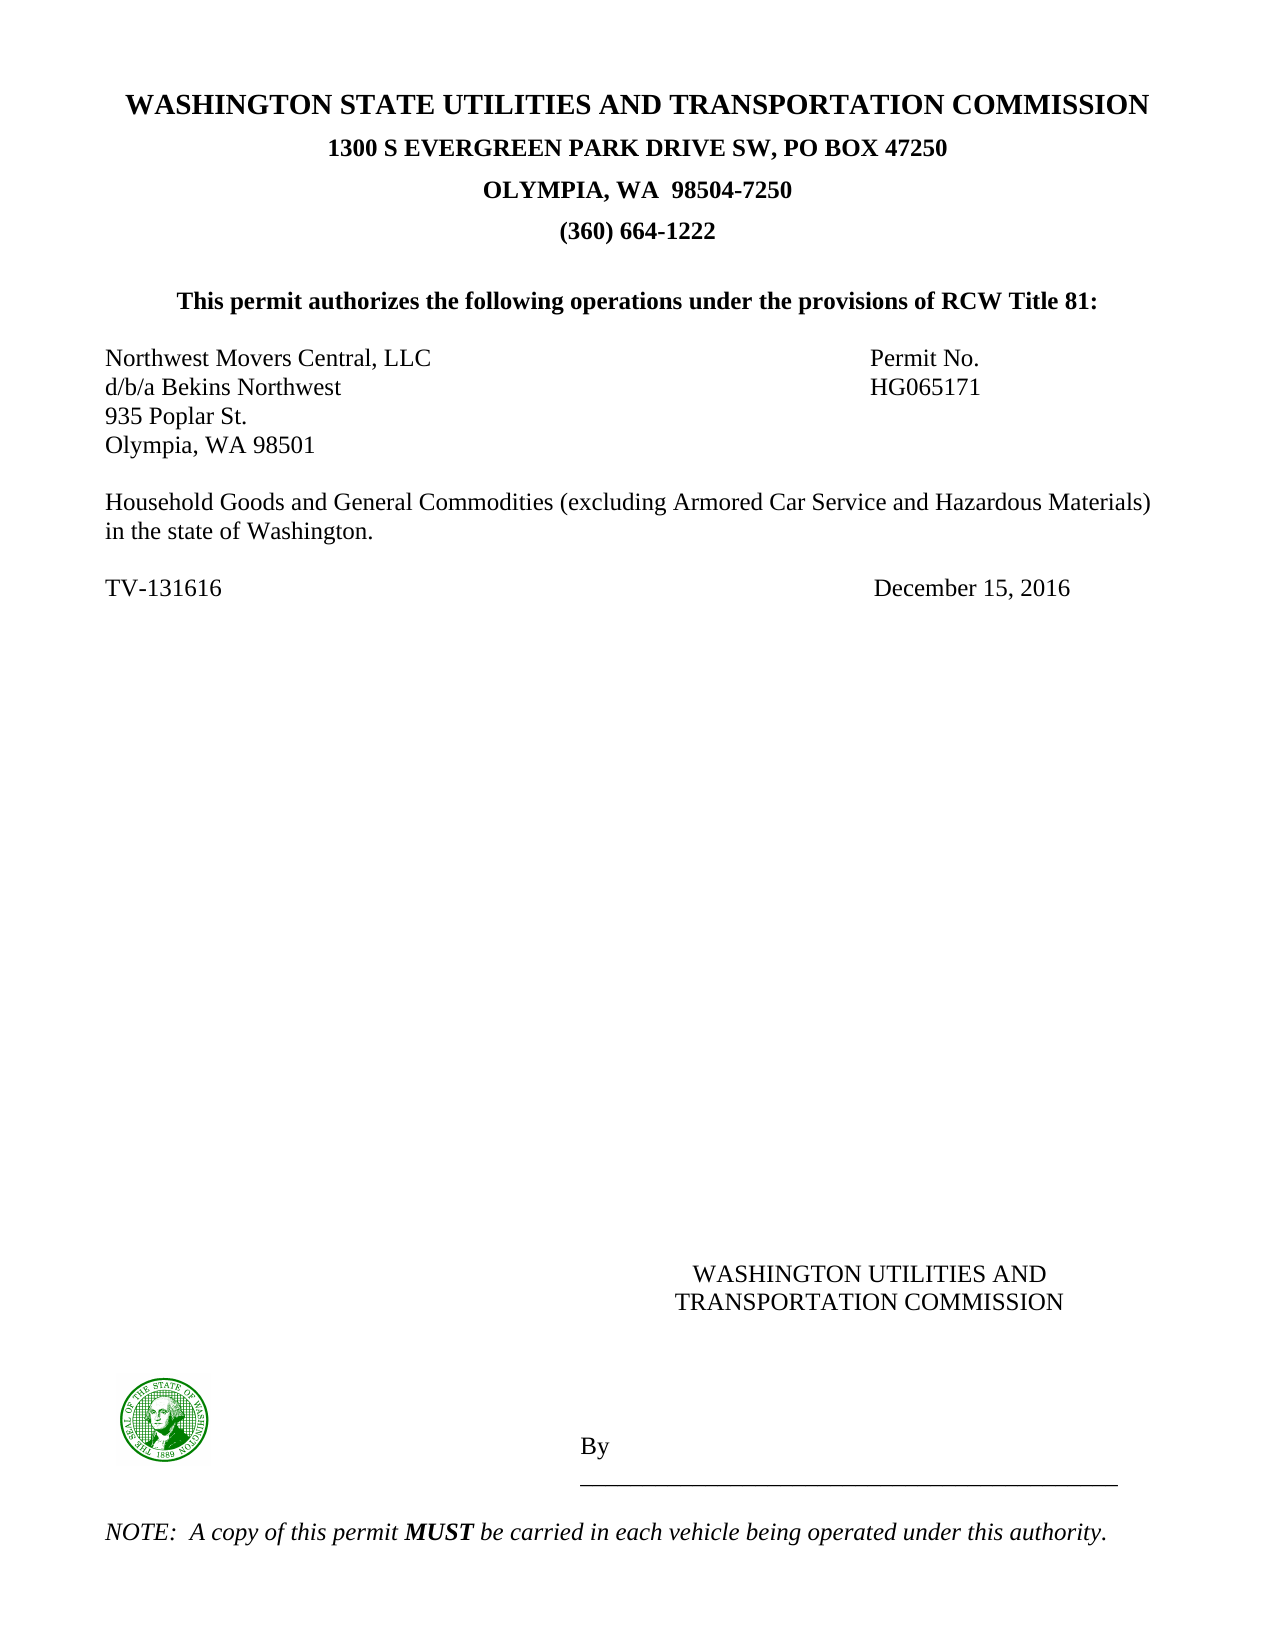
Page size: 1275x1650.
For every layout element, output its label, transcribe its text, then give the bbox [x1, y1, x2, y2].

text Northwest Movers Central, LLC d/b/a Bekins Northwest [105, 343, 705, 401]
text Permit No. [870, 343, 1170, 372]
text Household Goods and General Commodities (excluding Armored Car Service and Hazardous Materials) in the state of Washington. [105, 487, 1170, 545]
text TV-131616 December 15, 2016 [105, 573, 1170, 602]
text HG065171 [870, 372, 1170, 401]
text 935 Poplar St. Olympia, WA 98501 [105, 401, 705, 458]
